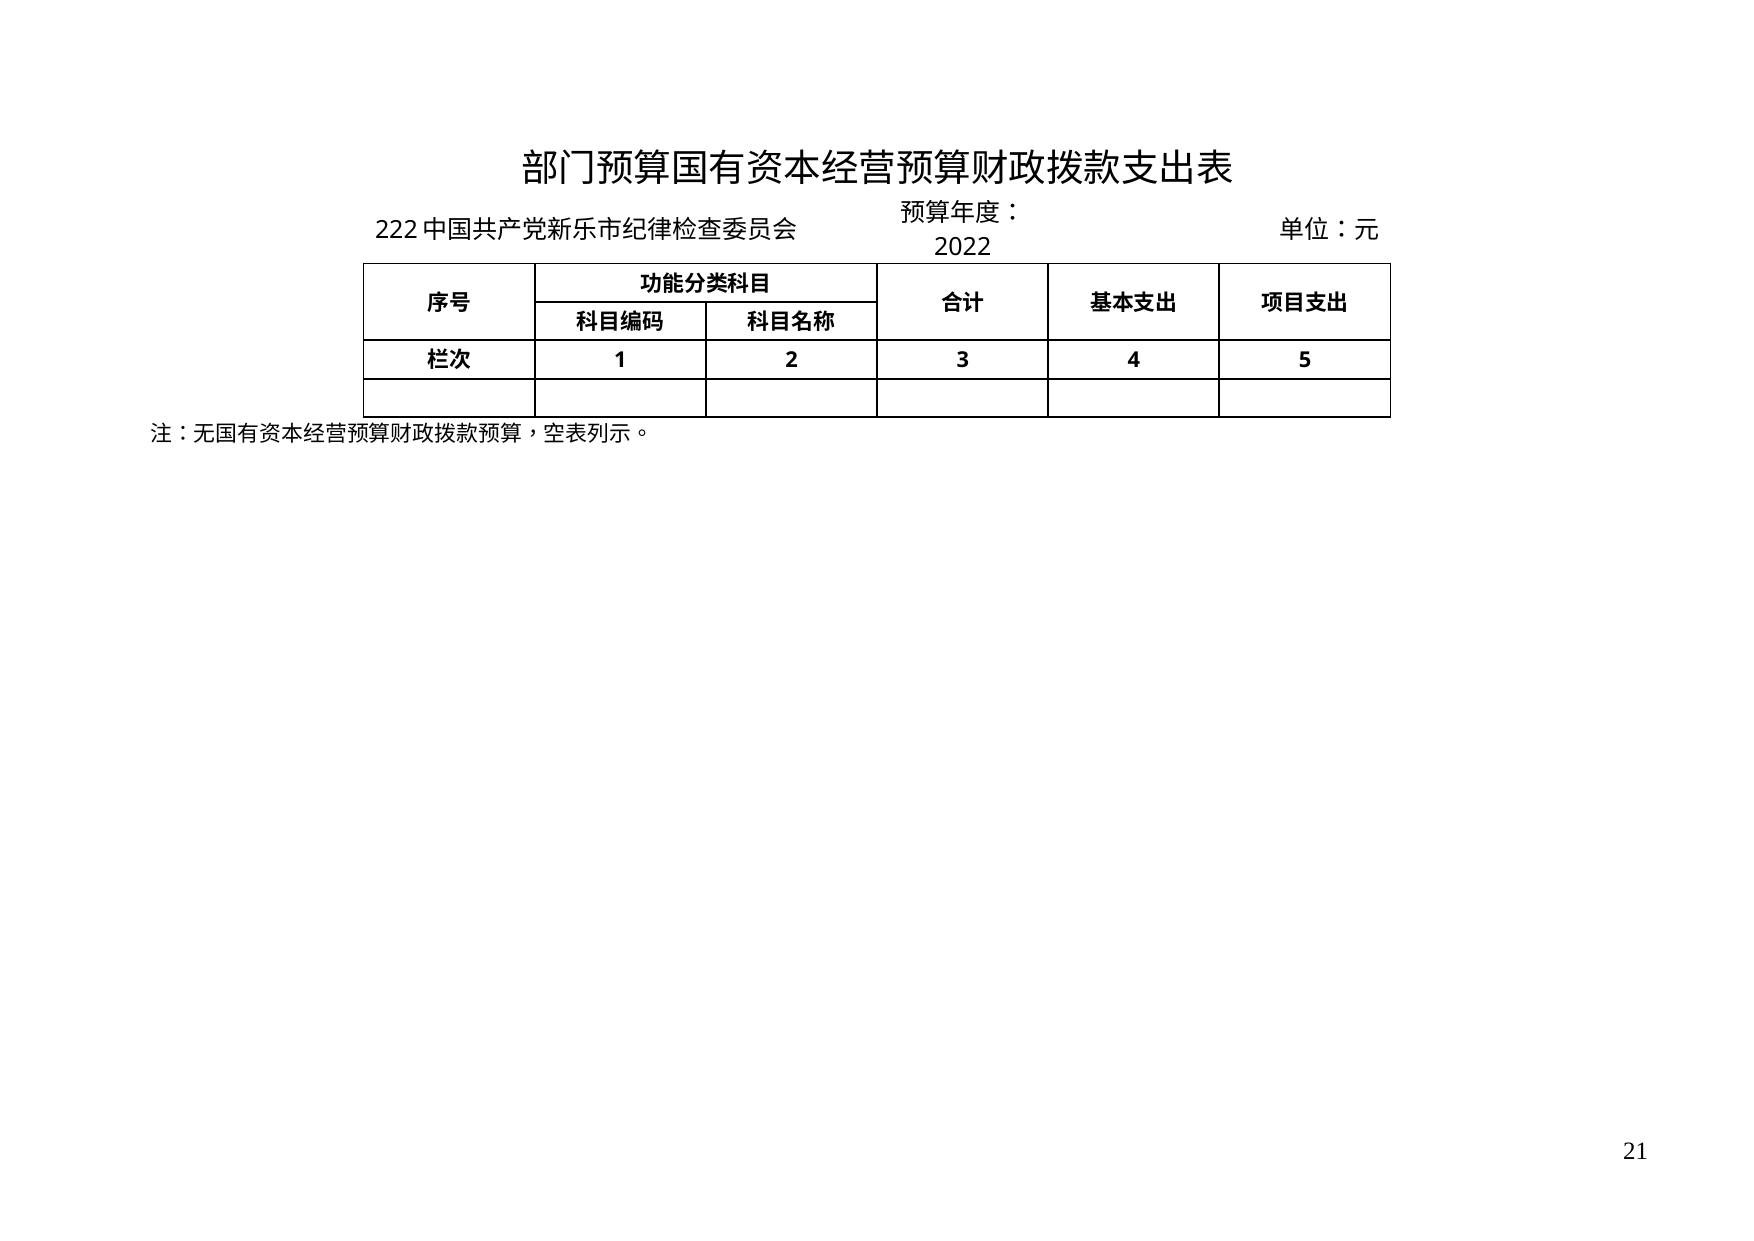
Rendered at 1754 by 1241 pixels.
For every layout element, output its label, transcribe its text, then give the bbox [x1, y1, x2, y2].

table_cell 栏次 [364, 341, 534, 378]
table_cell 4 [1049, 341, 1218, 378]
text 注：无国有资本经营预算财政拨款预算，空表列示。 [106, 418, 1648, 448]
table_cell 基本支出 [1049, 264, 1218, 339]
table_cell 项目支出 [1220, 264, 1390, 339]
table_cell [707, 380, 876, 416]
table_header 单位：元 [1049, 195, 1390, 262]
table_cell 功能分类科目 [536, 264, 876, 301]
table_cell 2 [707, 341, 876, 378]
table_cell 1 [536, 341, 705, 378]
table_cell 3 [878, 341, 1047, 378]
table_header 222中国共产党新乐市纪律检查委员会 [364, 195, 876, 262]
table_cell [1220, 380, 1390, 416]
table_cell [1049, 380, 1218, 416]
table_cell [536, 380, 705, 416]
table_cell 科目名称 [707, 303, 876, 339]
table_cell 合计 [878, 264, 1047, 339]
table_header 预算年度：2022 [878, 195, 1047, 262]
table_cell 科目编码 [536, 303, 705, 339]
table_cell 5 [1220, 341, 1390, 378]
table_cell 序号 [364, 264, 534, 339]
text 部门预算国有资本经营预算财政拨款支出表 [106, 142, 1648, 193]
table_cell [364, 380, 534, 416]
table_cell [878, 380, 1047, 416]
